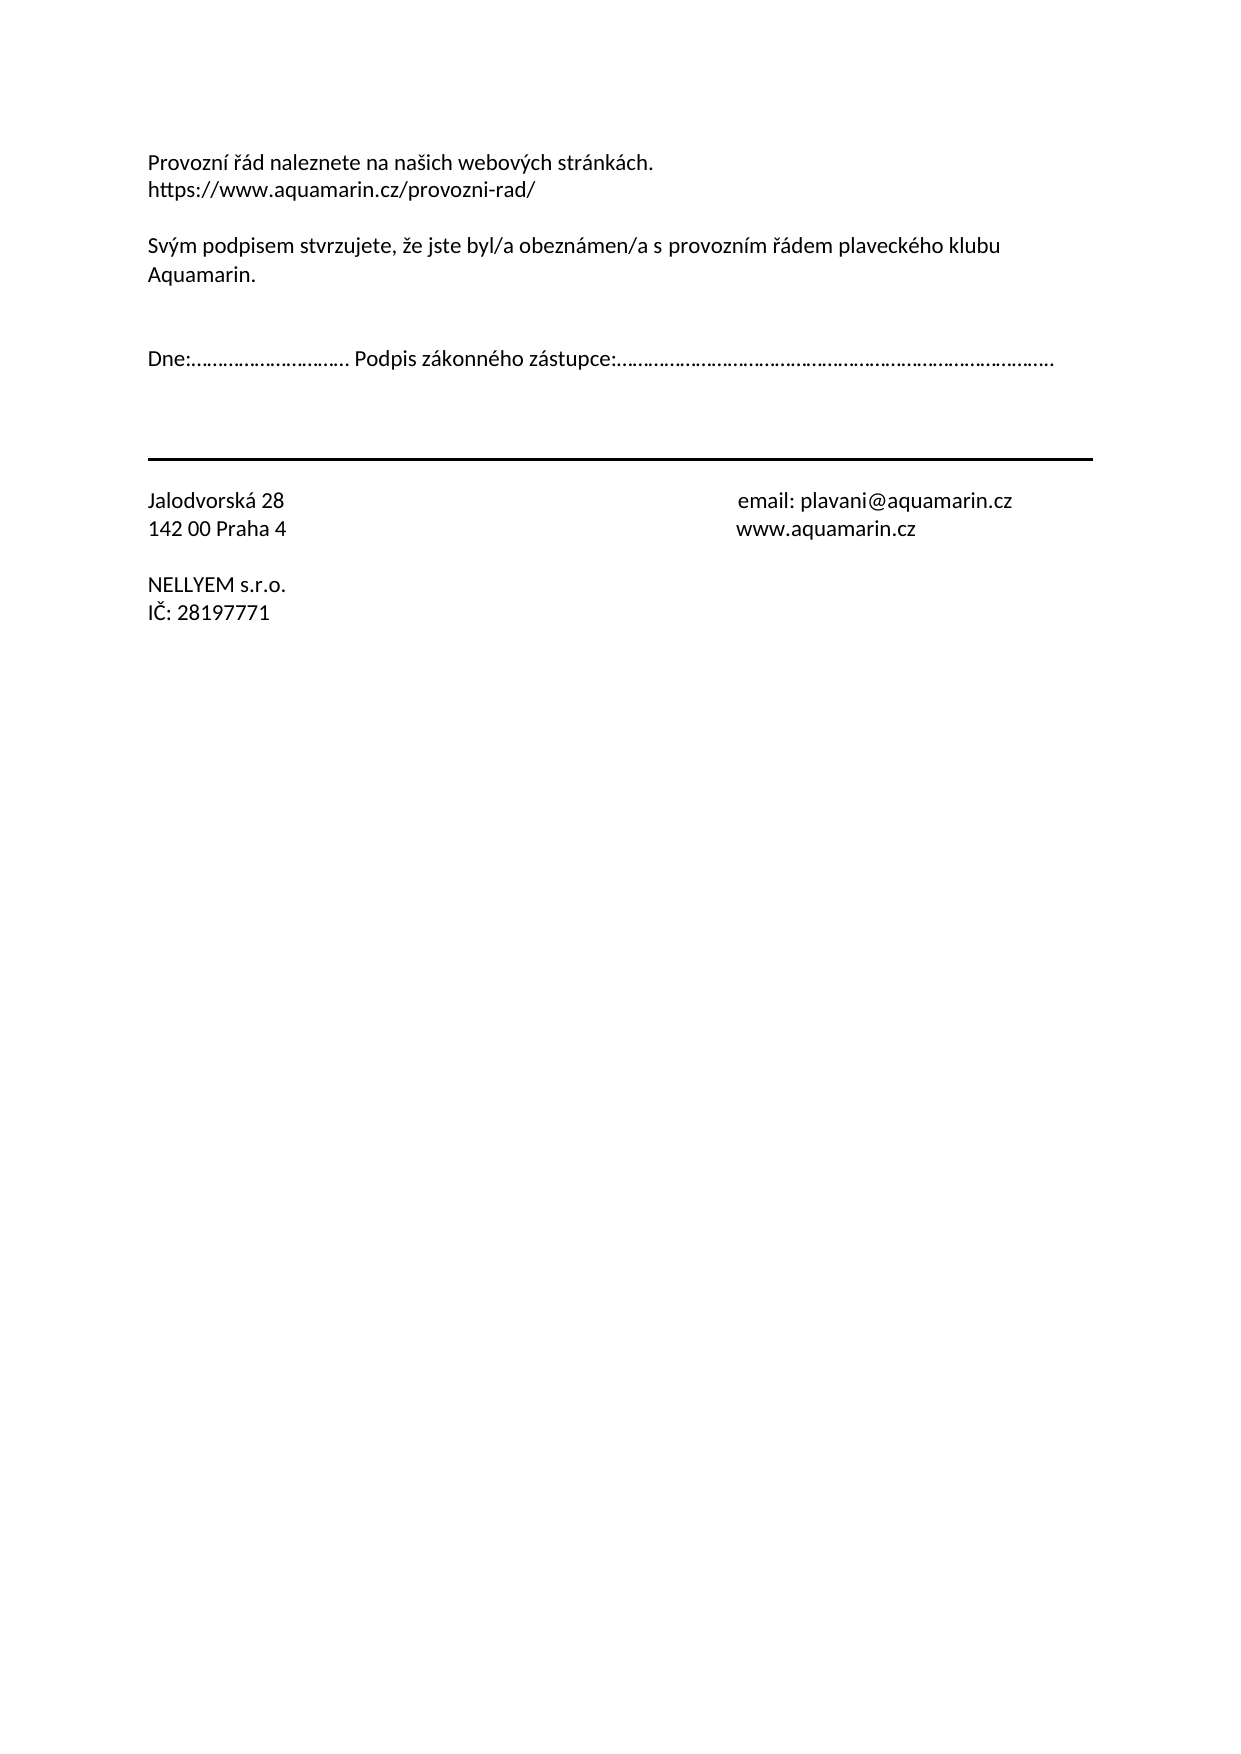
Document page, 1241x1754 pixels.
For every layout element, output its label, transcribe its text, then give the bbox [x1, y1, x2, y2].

text Provozní řád naleznete na našich webových stránkách. [148, 148, 1093, 176]
text Jalodvorská 28 email: plavani@aquamarin.cz [148, 486, 1093, 514]
text IČ: 28197771 [148, 598, 1093, 626]
text 142 00 Praha 4 www.aquamarin.cz [148, 514, 1093, 542]
text Dne:………………………… Podpis zákonného zástupce:……………………………………………………………………….. [148, 344, 1093, 372]
text NELLYEM s.r.o. [148, 570, 1093, 598]
text Svým podpisem stvrzujete, že jste byl/a obeznámen/a s provozním řádem plaveckého klubu Aquamarin. [148, 232, 1093, 288]
text https://www.aquamarin.cz/provozni-rad/ [148, 176, 1093, 204]
